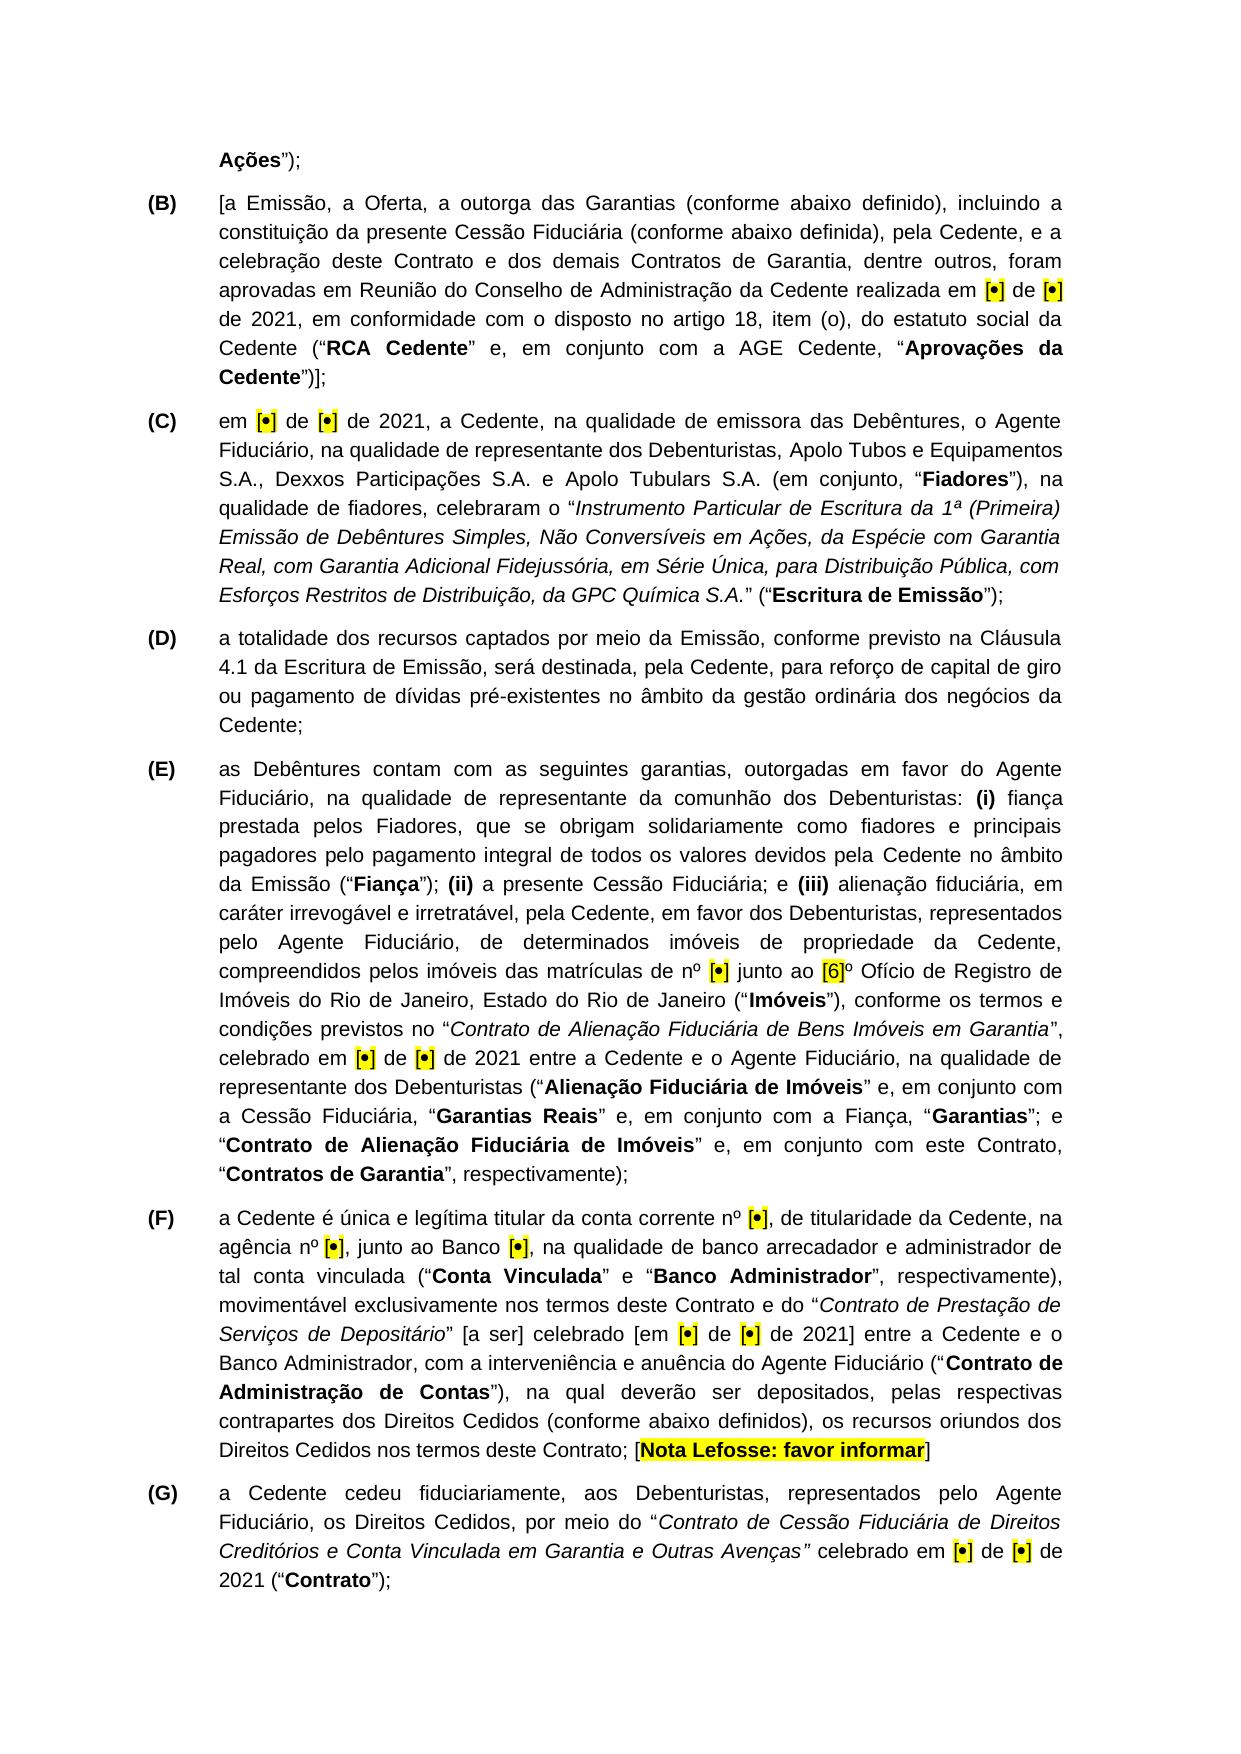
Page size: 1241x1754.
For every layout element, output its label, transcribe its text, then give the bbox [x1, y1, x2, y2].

list a Cedente é única e legítima titular da conta corrente nº [], de titularidade da Cedente, na agência nº [], junto ao Banco [], na qualidade de banco arrecadador e administrador de tal conta vinculada (“Conta Vinculada” e “Banco Administrador”, respectivamente), movimentável exclusivamente nos termos deste Contrato e do “Contrato de Prestação de Serviços de Depositário” [a ser] celebrado [em [] de [] de 2021] entre a Cedente e o Banco Administrador, com a interveniência e anuência do Agente Fiduciário (“Contrato de Administração de Contas”), na qual deverão ser depositados, pelas respectivas contrapartes dos Direitos Cedidos (conforme abaixo definidos), os recursos oriundos dos Direitos Cedidos nos termos deste Contrato; [Nota Lefosse: favor informar] [148, 1206, 1063, 1461]
list as Debêntures contam com as seguintes garantias, outorgadas em favor do Agente Fiduciário, na qualidade de representante da comunhão dos Debenturistas: (i) fiança prestada pelos Fiadores, que se obrigam solidariamente como fiadores e principais pagadores pelo pagamento integral de todos os valores devidos pela Cedente no âmbito da Emissão (“Fiança”); (ii) a presente Cessão Fiduciária; e (iii) alienação fiduciária, em caráter irrevogável e irretratável, pela Cedente, em favor dos Debenturistas, representados pelo Agente Fiduciário, de determinados imóveis de propriedade da Cedente, compreendidos pelos imóveis das matrículas de nº [] junto ao [6]º Ofício de Registro de Imóveis do Rio de Janeiro, Estado do Rio de Janeiro (“Imóveis”), conforme os termos e condições previstos no “Contrato de Alienação Fiduciária de Bens Imóveis em Garantia”, celebrado em [] de [] de 2021 entre a Cedente e o Agente Fiduciário, na qualidade de representante dos Debenturistas (“Alienação Fiduciária de Imóveis” e, em conjunto com a Cessão Fiduciária, “Garantias Reais” e, em conjunto com a Fiança, “Garantias”; e “Contrato de Alienação Fiduciária de Imóveis” e, em conjunto com este Contrato, “Contratos de Garantia”, respectivamente); [148, 756, 1063, 1186]
list a totalidade dos recursos captados por meio da Emissão, conforme previsto na Cláusula 4.1 da Escritura de Emissão, será destinada, pela Cedente, para reforço de capital de giro ou pagamento de dívidas pré-existentes no âmbito da gestão ordinária dos negócios da Cedente; [148, 626, 1063, 737]
list a Cedente cedeu fiduciariamente, aos Debenturistas, representados pelo Agente Fiduciário, os Direitos Cedidos, por meio do “Contrato de Cessão Fiduciária de Direitos Creditórios e Conta Vinculada em Garantia e Outras Avenças” celebrado em [] de [] de 2021 (“Contrato”); [148, 1481, 1063, 1592]
list em [] de [] de 2021, a Cedente, na qualidade de emissora das Debêntures, o Agente Fiduciário, na qualidade de representante dos Debenturistas, Apolo Tubos e Equipamentos S.A., Dexxos Participações S.A. e Apolo Tubulars S.A. (em conjunto, “Fiadores”), na qualidade de fiadores, celebraram o “Instrumento Particular de Escritura da 1ª (Primeira) Emissão de Debêntures Simples, Não Conversíveis em Ações, da Espécie com Garantia Real, com Garantia Adicional Fidejussória, em Série Única, para Distribuição Pública, com Esforços Restritos de Distribuição, da GPC Química S.A.” (“Escritura de Emissão”); [148, 408, 1063, 606]
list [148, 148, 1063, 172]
list [a Emissão, a Oferta, a outorga das Garantias (conforme abaixo definido), incluindo a constituição da presente Cessão Fiduciária (conforme abaixo definida), pela Cedente, e a celebração deste Contrato e dos demais Contratos de Garantia, dentre outros, foram aprovadas em Reunião do Conselho de Administração da Cedente realizada em [] de [] de 2021, em conformidade com o disposto no artigo 18, item (o), do estatuto social da Cedente (“RCA Cedente” e, em conjunto com a AGE Cedente, “Aprovações da Cedente”)]; [148, 191, 1063, 389]
